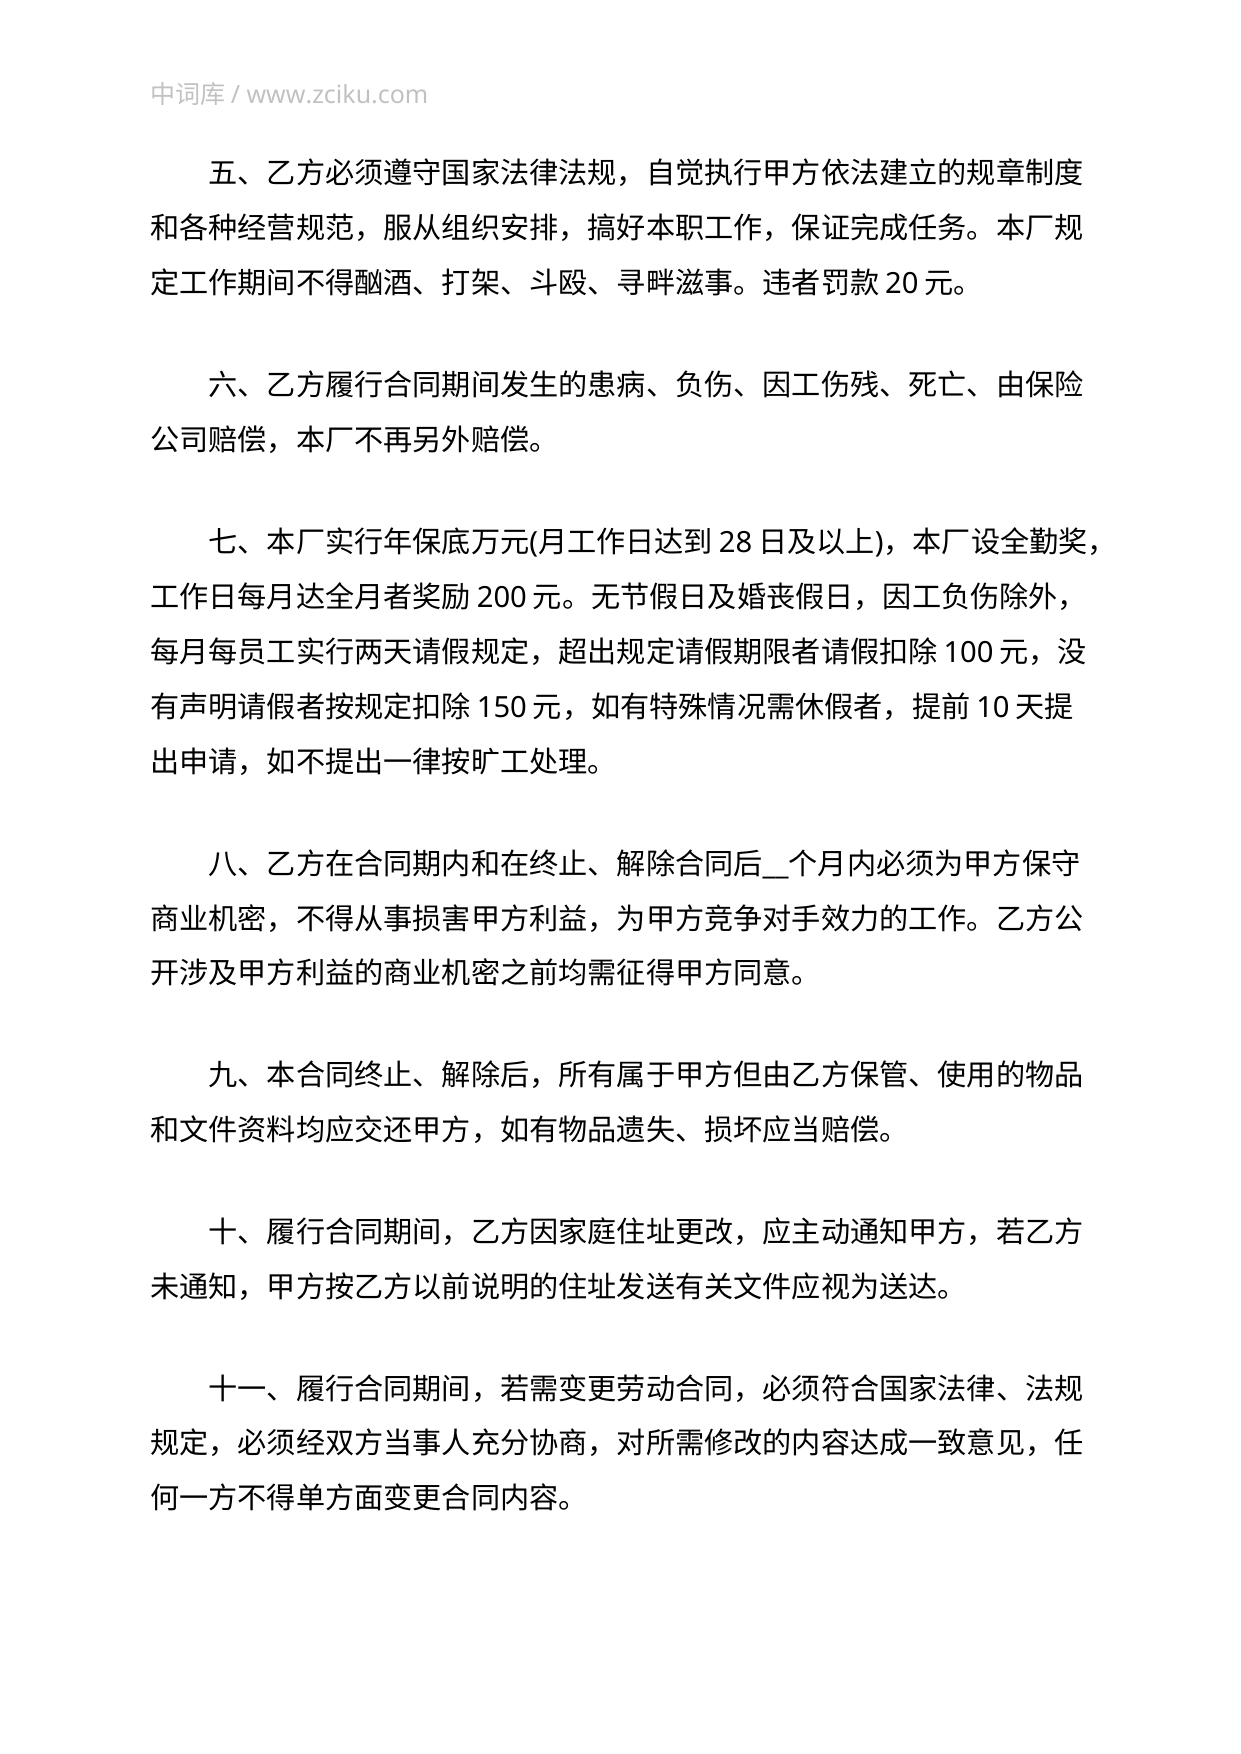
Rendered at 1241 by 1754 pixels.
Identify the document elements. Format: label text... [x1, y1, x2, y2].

text 六、乙方履行合同期间发生的患病、负伤、因工伤残、死亡、由保险公司赔偿，本厂不再另外赔偿。 [150, 362, 1090, 459]
text 五、乙方必须遵守国家法律法规，自觉执行甲方依法建立的规章制度和各种经营规范，服从组织安排，搞好本职工作，保证完成任务。本厂规定工作期间不得酗酒、打架、斗殴、寻畔滋事。违者罚款20元。 [150, 150, 1090, 302]
text 十、履行合同期间，乙方因家庭住址更改，应主动通知甲方，若乙方未通知，甲方按乙方以前说明的住址发送有关文件应视为送达。 [150, 1208, 1090, 1306]
text 十一、履行合同期间，若需变更劳动合同，必须符合国家法律、法规规定，必须经双方当事人充分协商，对所需修改的内容达成一致意见，任何一方不得单方面变更合同内容。 [150, 1365, 1090, 1517]
text 八、乙方在合同期内和在终止、解除合同后__个月内必须为甲方保守商业机密，不得从事损害甲方利益，为甲方竞争对手效力的工作。乙方公开涉及甲方利益的商业机密之前均需征得甲方同意。 [150, 840, 1090, 992]
text 九、本合同终止、解除后，所有属于甲方但由乙方保管、使用的物品和文件资料均应交还甲方，如有物品遗失、损坏应当赔偿。 [150, 1052, 1090, 1149]
text 七、本厂实行年保底万元(月工作日达到28日及以上)，本厂设全勤奖，工作日每月达全月者奖励200元。无节假日及婚丧假日，因工负伤除外，每月每员工实行两天请假规定，超出规定请假期限者请假扣除100元，没有声明请假者按规定扣除150元，如有特殊情况需休假者，提前10天提出申请，如不提出一律按旷工处理。 [150, 518, 1090, 781]
